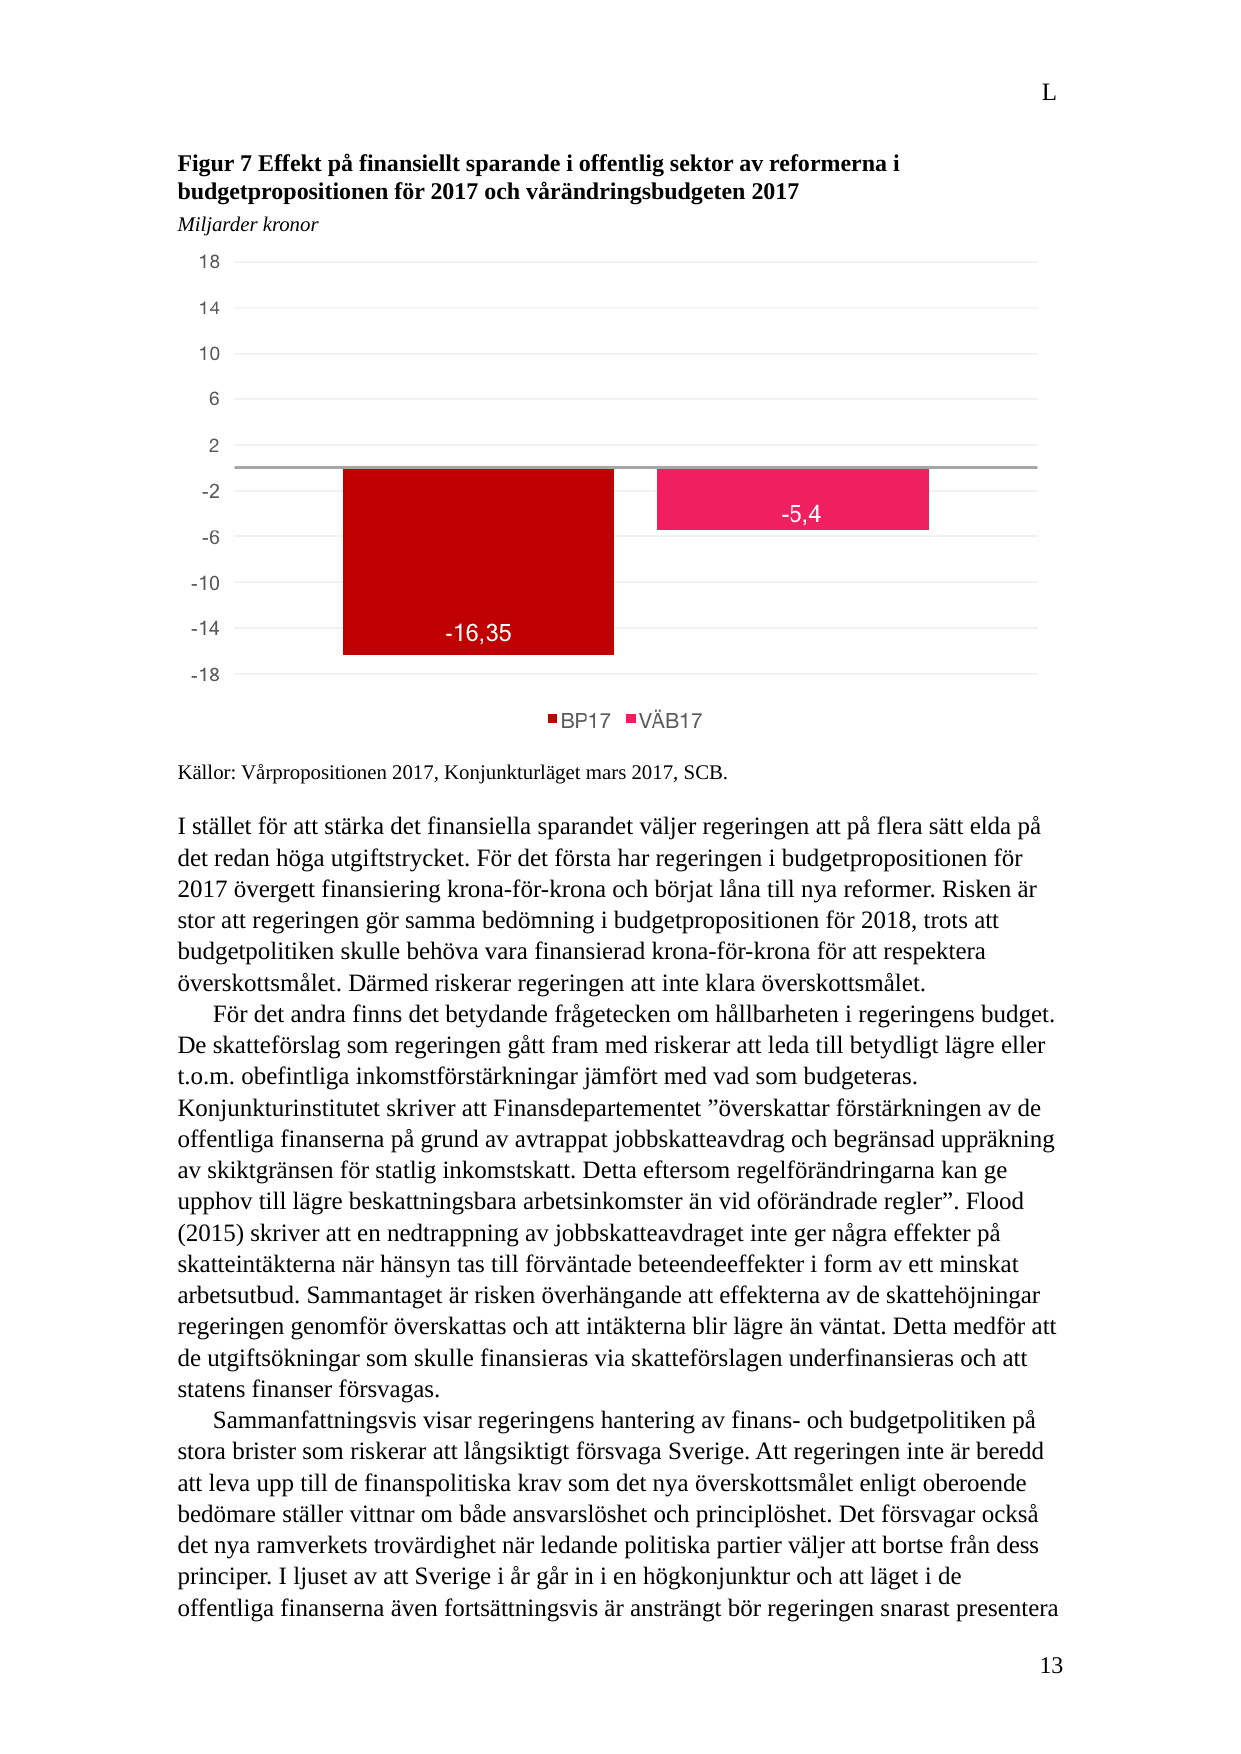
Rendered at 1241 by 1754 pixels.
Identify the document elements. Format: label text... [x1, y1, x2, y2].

text Miljarder kronor [177, 205, 1063, 236]
picture [177, 236, 1063, 753]
text I stället för att stärka det finansiella sparandet väljer regeringen att på flera sätt elda på det redan höga utgiftstrycket. För det första har regeringen i budgetpropositionen för 2017 övergett finansiering krona-för-krona och börjat låna till nya reformer. Risken är stor att regeringen gör samma bedömning i budgetpropositionen för 2018, trots att budgetpolitiken skulle behöva vara finansierad krona-för-krona för att respektera överskottsmålet. Därmed riskerar regeringen att inte klara överskottsmålet. [177, 809, 1063, 996]
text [177, 1403, 1063, 1621]
text För det andra finns det betydande frågetecken om hållbarheten i regeringens budget. De skatteförslag som regeringen gått fram med riskerar att leda till betydligt lägre eller t.o.m. obefintliga inkomstförstärkningar jämfört med vad som budgeteras. Konjunkturinstitutet skriver att Finansdepartementet ”överskattar förstärkningen av de offentliga finanserna på grund av avtrappat jobbskatteavdrag och begränsad uppräkning av skiktgränsen för statlig inkomstskatt. Detta eftersom regelförändringarna kan ge upphov till lägre beskattningsbara arbetsinkomster än vid oförändrade regler”. Flood (2015) skriver att en nedtrappning av jobbskatteavdraget inte ger några effekter på skatteintäkterna när hänsyn tas till förväntade beteendeeffekter i form av ett minskat arbetsutbud. Sammantaget är risken överhängande att effekterna av de skattehöjningar regeringen genomför överskattas och att intäkterna blir lägre än väntat. Detta medför att de utgiftsökningar som skulle finansieras via skatteförslagen underfinansieras och att statens finanser försvagas. [177, 996, 1063, 1403]
text Källor: Vårpropositionen 2017, Konjunkturläget mars 2017, SCB. [177, 753, 1063, 784]
text Figur 7 Effekt på finansiellt sparande i offentlig sektor av reformerna i budgetpropositionen för 2017 och vårändringsbudgeten 2017 [177, 149, 1063, 205]
